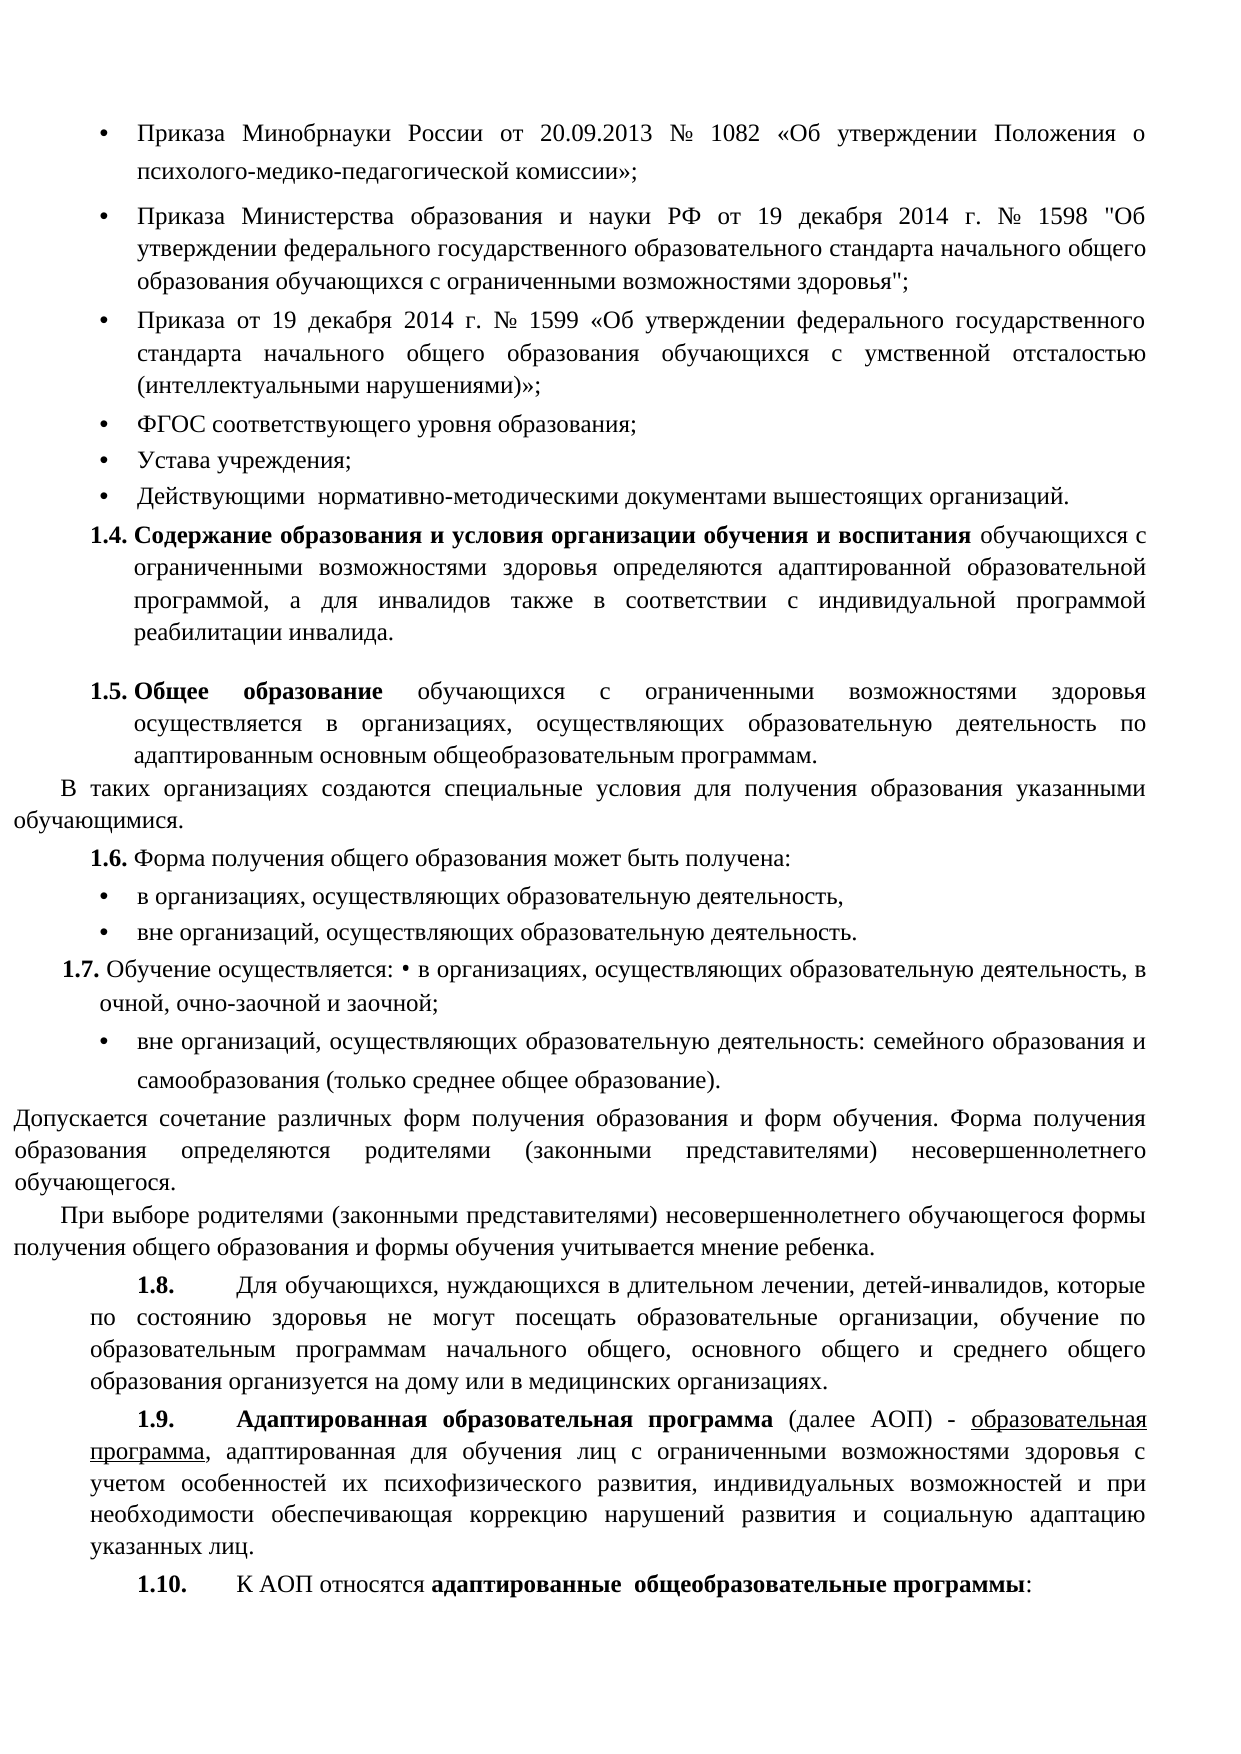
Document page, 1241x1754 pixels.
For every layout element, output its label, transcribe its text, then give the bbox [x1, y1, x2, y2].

list Адаптированная образовательная программа (далее АОП) - образовательная программа, адаптированная для обучения лиц с ограниченными возможностями здоровья с учетом особенностей их психофизического развития, индивидуальных возможностей и при необходимости обеспечивающая коррекцию нарушений развития и социальную адаптацию указанных лиц. [90, 1404, 1147, 1560]
text 1.7. Обучение осуществляется: • в организациях, осуществляющих образовательную деятельность, в очной, очно-заочной и заочной; [62, 951, 1147, 1017]
list Содержание образования и условия организации обучения и воспитания обучающихся с ограниченными возможностями здоровья определяются адаптированной образовательной программой, а для инвалидов также в соответствии с индивидуальной программой реабилитации инвалида. [90, 520, 1147, 646]
list Форма получения общего образования может быть получена: [90, 843, 1147, 872]
list К АОП относятся адаптированные общеобразовательные программы: [90, 1569, 1147, 1598]
text При выборе родителями (законными представителями) несовершеннолетнего обучающегося формы получения общего образования и формы обучения учитывается мнение ребенка. [13, 1200, 1147, 1261]
list Приказа Минобрнауки России от 20.09.2013 № 1082 «Об утверждении Положения о психолого-медико-педагогической комиссии»; [99, 118, 1147, 185]
text В таких организациях создаются специальные условия для получения образования указанными обучающимися. [13, 773, 1147, 834]
list Для обучающихся, нуждающихся в длительном лечении, детей-инвалидов, которые по состоянию здоровья не могут посещать образовательные организации, обучение по образовательным программам начального общего, основного общего и среднего общего образования организуется на дому или в медицинских организациях. [90, 1270, 1147, 1394]
list Приказа Министерства образования и науки РФ от 19 декабря 2014 г. № 1598 "Об утверждении федерального государственного образовательного стандарта начального общего образования обучающихся с ограниченными возможностями здоровья"; [99, 201, 1147, 294]
text Допускается сочетание различных форм получения образования и форм обучения. Форма получения образования определяются родителями (законными представителями) несовершеннолетнего обучающегося. [13, 1103, 1147, 1196]
list Приказа от 19 декабря 2014 г. № 1599 «Об утверждении федерального государственного стандарта начального общего образования обучающихся с умственной отсталостью (интеллектуальными нарушениями)»; [99, 305, 1147, 399]
list вне организаций, осуществляющих образовательную деятельность. [99, 917, 1147, 946]
list вне организаций, осуществляющих образовательную деятельность: семейного образования и самообразования (только среднее общее образование). [99, 1026, 1147, 1093]
list Общее образование обучающихся с ограниченными возможностями здоровья осуществляется в организациях, осуществляющих образовательную деятельность по адаптированным основным общеобразовательным программам. [90, 676, 1147, 769]
list в организациях, осуществляющих образовательную деятельность, [99, 881, 1147, 910]
list Устава учреждения; [99, 445, 1147, 474]
list Действующими нормативно-методическими документами вышестоящих организаций. [99, 481, 1147, 510]
list ФГОС соответствующего уровня образования; [99, 409, 1147, 438]
